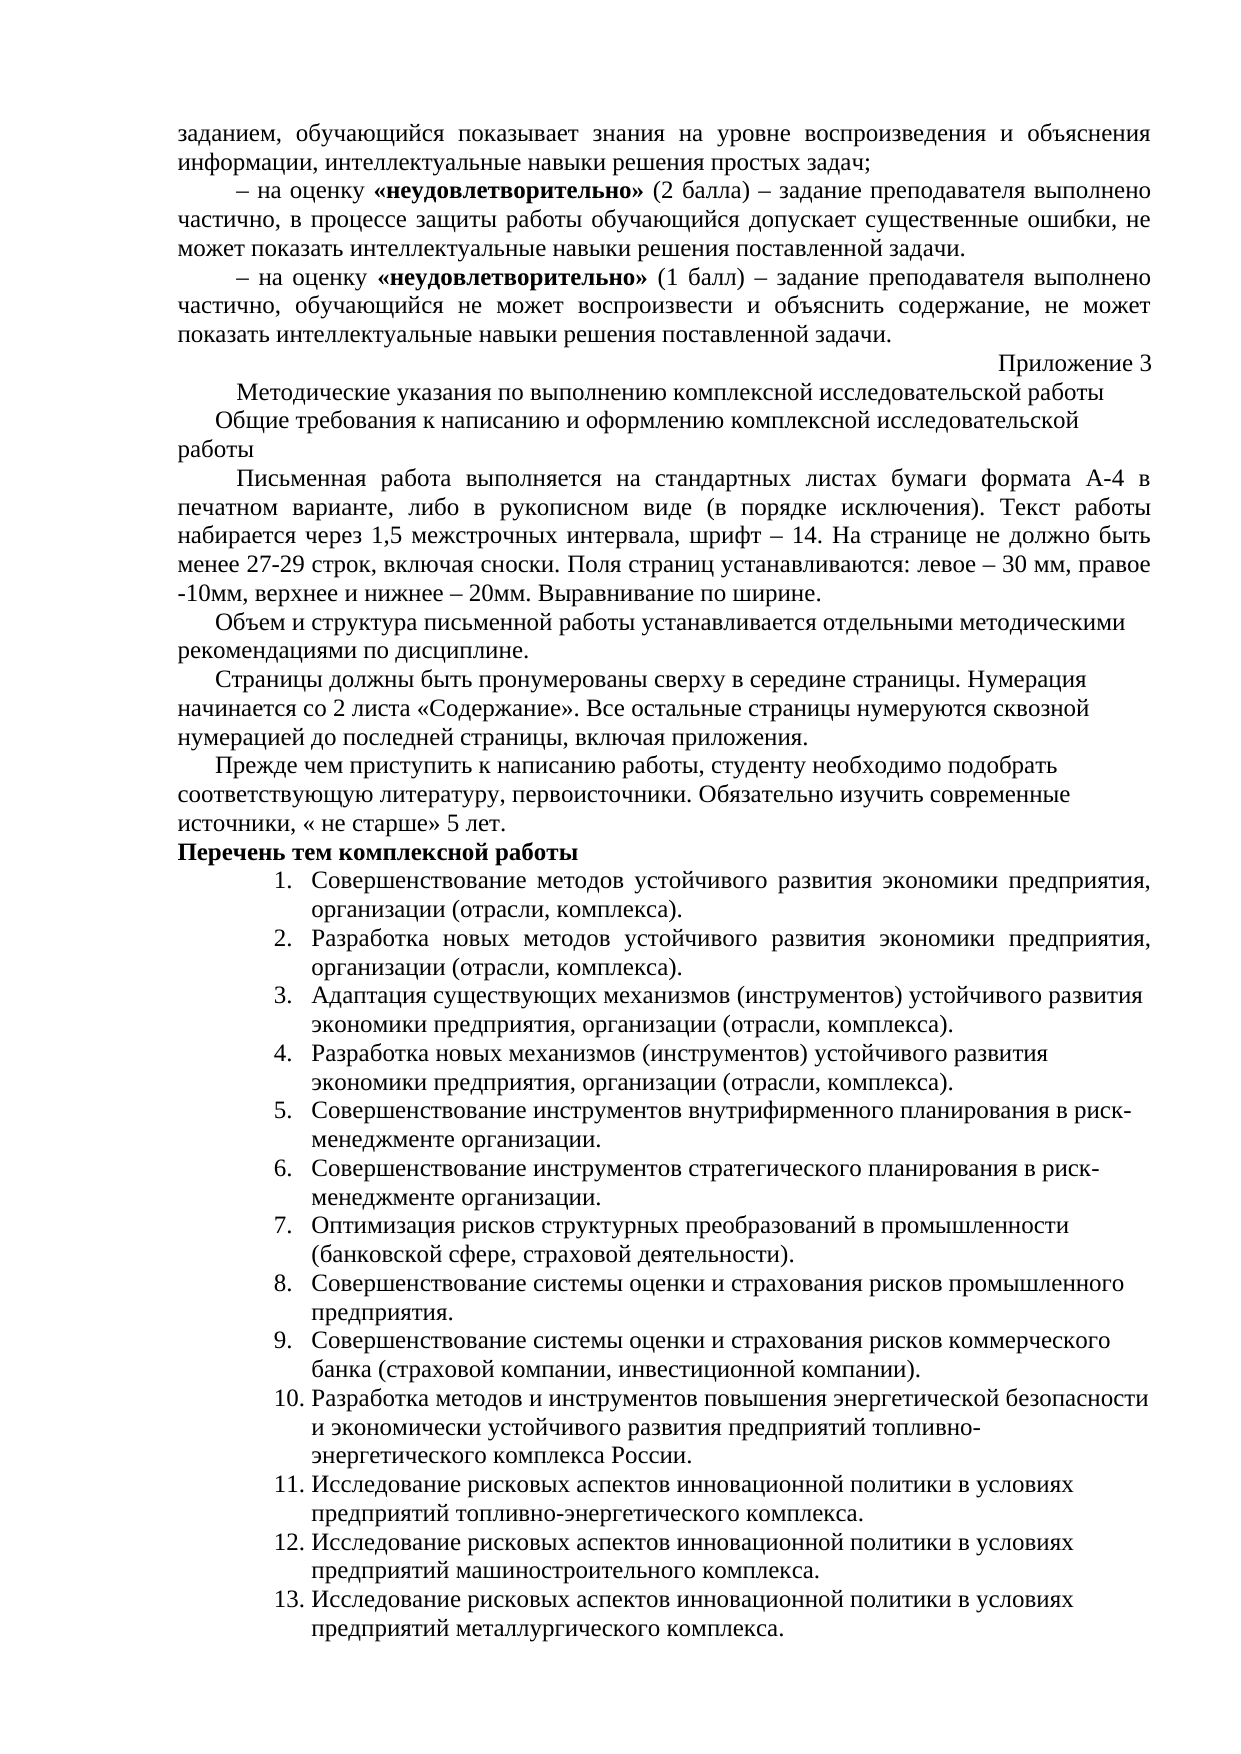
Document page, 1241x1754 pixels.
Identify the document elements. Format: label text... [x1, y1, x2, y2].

list Разработка новых механизмов (инструментов) устойчивого развития экономики предприятия, организации (отрасли, комплекса). [274, 1038, 1152, 1096]
text Объем и структура письменной работы устанавливается отдельными методическими рекомендациями по дисциплине. [177, 607, 1152, 664]
text Страницы должны быть пронумерованы сверху в середине страницы. Нумерация начинается со 2 листа «Содержание». Все остальные страницы нумеруются сквозной нумерацией до последней страницы, включая приложения. [177, 664, 1152, 751]
list Оптимизация рисков структурных преобразований в промышленности (банковской сфере, страховой деятельности). [274, 1211, 1152, 1268]
text Приложение 3 [177, 348, 1152, 377]
text – на оценку «неудовлетворительно» (1 балл) – задание преподавателя выполнено частично, обучающийся не может воспроизвести и объяснить содержание, не может показать интеллектуальные навыки решения поставленной задачи. [177, 262, 1152, 348]
list Адаптация существующих механизмов (инструментов) устойчивого развития экономики предприятия, организации (отрасли, комплекса). [274, 981, 1152, 1038]
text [177, 118, 1152, 176]
list Совершенствование инструментов внутрифирменного планирования в риск-менеджменте организации. [274, 1096, 1152, 1153]
text Общие требования к написанию и оформлению комплексной исследовательской работы [177, 406, 1152, 463]
text Методические указания по выполнению комплексной исследовательской работы [177, 377, 1152, 406]
list Совершенствование инструментов стратегического планирования в риск-менеджменте организации. [274, 1153, 1152, 1211]
text – на оценку «неудовлетворительно» (2 балла) – задание преподавателя выполнено частично, в процессе защиты работы обучающийся допускает существенные ошибки, не может показать интеллектуальные навыки решения поставленной задачи. [177, 176, 1152, 262]
text Прежде чем приступить к написанию работы, студенту необходимо подобрать соответствующую литературу, первоисточники. Обязательно изучить современные источники, « не старше» 5 лет. [177, 751, 1152, 837]
list Совершенствование методов устойчивого развития экономики предприятия, организации (отрасли, комплекса). [274, 866, 1152, 923]
list Разработка новых методов устойчивого развития экономики предприятия, организации (отрасли, комплекса). [274, 923, 1152, 981]
list Исследование рисковых аспектов инновационной политики в условиях предприятий металлургического комплекса. [274, 1584, 1152, 1642]
list Исследование рисковых аспектов инновационной политики в условиях предприятий машиностроительного комплекса. [274, 1527, 1152, 1584]
list Совершенствование системы оценки и страхования рисков промышленного предприятия. [274, 1268, 1152, 1326]
text Письменная работа выполняется на стандартных листах бумаги формата А-4 в печатном варианте, либо в рукописном виде (в порядке исключения). Текст работы набирается через 1,5 межстрочных интервала, шрифт – 14. На странице не должно быть менее 27-29 строк, включая сноски. Поля страниц устанавливаются: левое – 30 мм, правое -10мм, верхнее и нижнее – 20мм. Выравнивание по ширине. [177, 463, 1152, 607]
list Совершенствование системы оценки и страхования рисков коммерческого банка (страховой компании, инвестиционной компании). [274, 1326, 1152, 1383]
list Разработка методов и инструментов повышения энергетической безопасности и экономически устойчивого развития предприятий топливно-энергетического комплекса России. [274, 1383, 1152, 1469]
subtitle Перечень тем комплексной работы [177, 837, 1152, 866]
list Исследование рисковых аспектов инновационной политики в условиях предприятий топливно-энергетического комплекса. [274, 1469, 1152, 1527]
